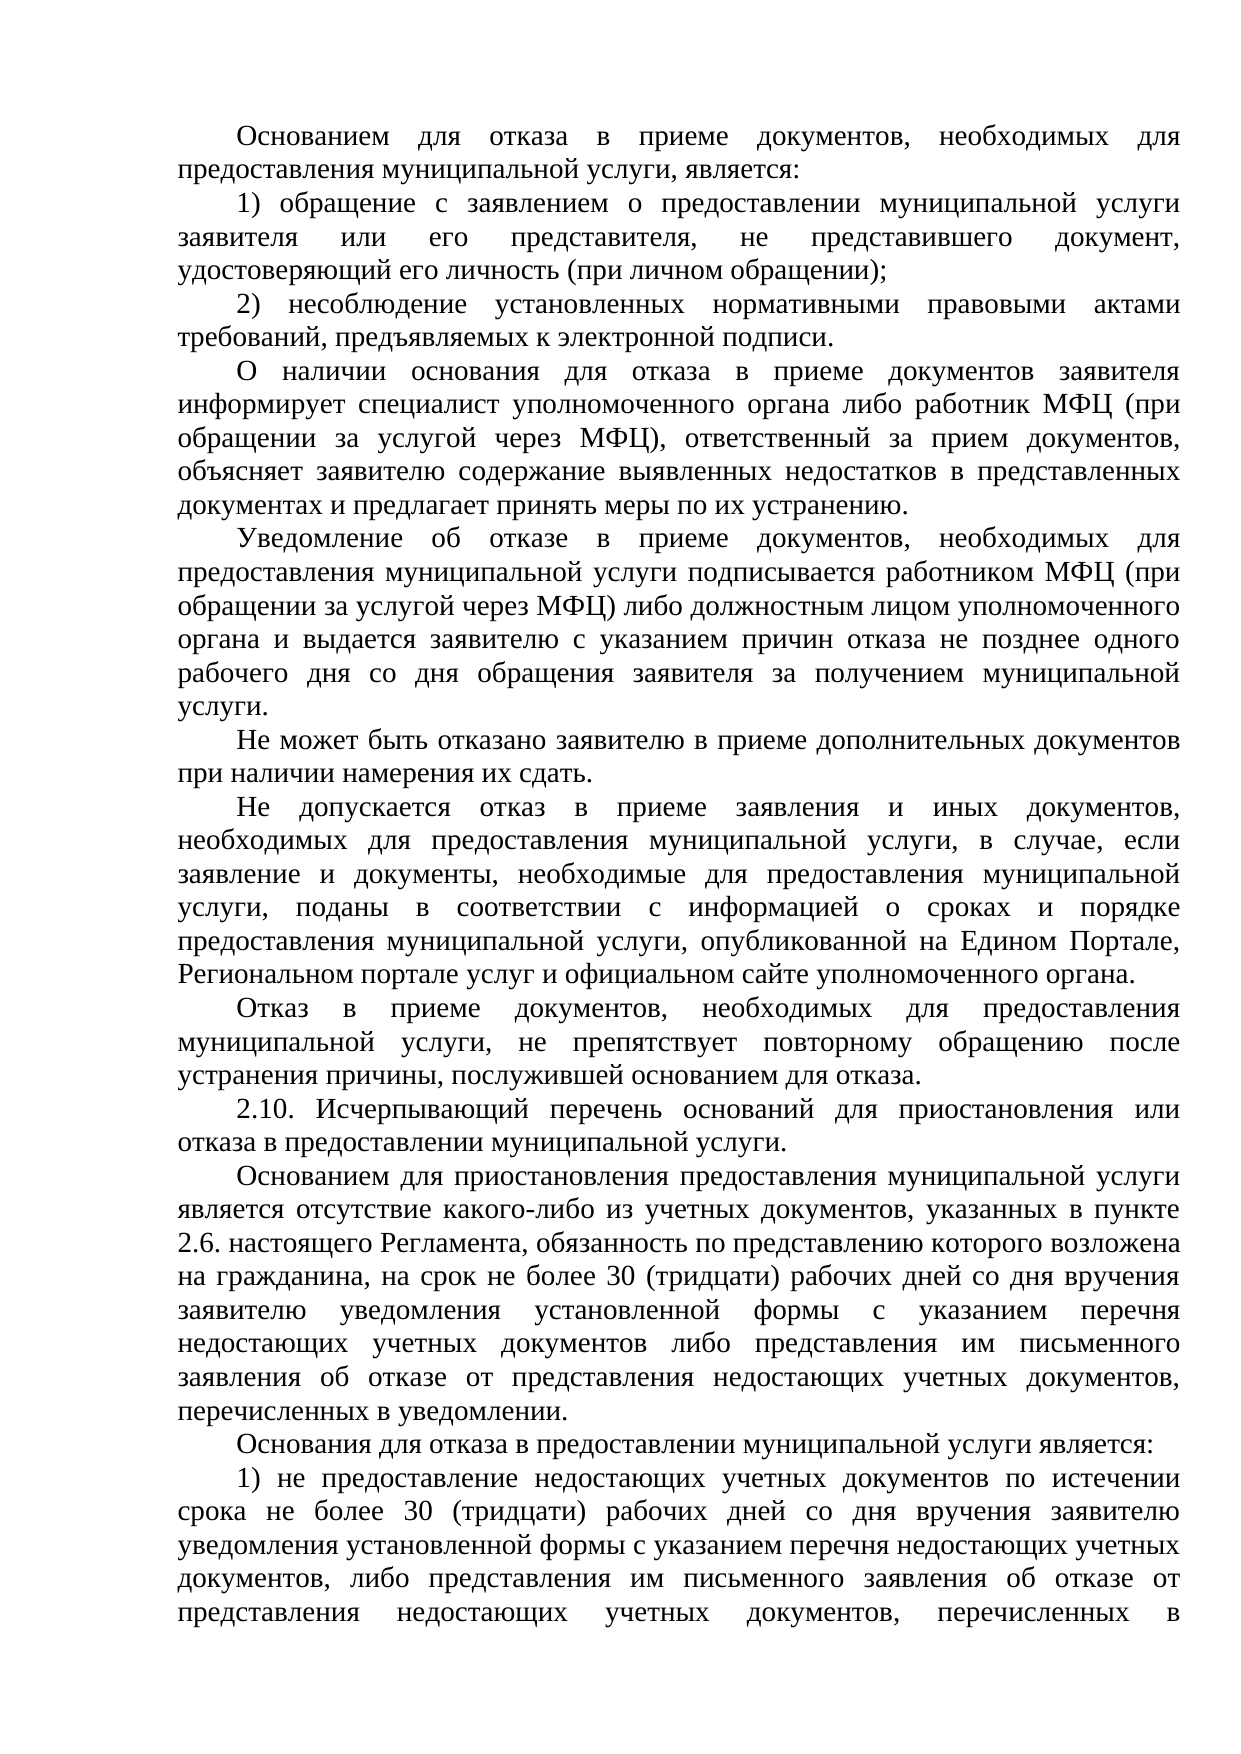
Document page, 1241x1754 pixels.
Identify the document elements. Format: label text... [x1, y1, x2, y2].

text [177, 1460, 1181, 1627]
text 2) несоблюдение установленных нормативными правовыми актами требований, предъявляемых к электронной подписи. [177, 286, 1181, 353]
text Отказ в приеме документов, необходимых для предоставления муниципальной услуги, не препятствует повторному обращению после устранения причины, послужившей основанием для отказа. [177, 990, 1181, 1091]
text 2.10. Исчерпывающий перечень оснований для приостановления или отказа в предоставлении муниципальной услуги. [177, 1091, 1181, 1158]
text Основанием для отказа в приеме документов, необходимых для предоставления муниципальной услуги, является: [177, 118, 1181, 185]
text О наличии основания для отказа в приеме документов заявителя информирует специалист уполномоченного органа либо работник МФЦ (при обращении за услугой через МФЦ), ответственный за прием документов, объясняет заявителю содержание выявленных недостатков в представленных документах и предлагает принять меры по их устранению. [177, 353, 1181, 521]
text Основанием для приостановления предоставления муниципальной услуги является отсутствие какого-либо из учетных документов, указанных в пункте 2.6. настоящего Регламента, обязанность по представлению которого возложена на гражданина, на срок не более 30 (тридцати) рабочих дней со дня вручения заявителю уведомления установленной формы с указанием перечня недостающих учетных документов либо представления им письменного заявления об отказе от представления недостающих учетных документов, перечисленных в уведомлении. [177, 1158, 1181, 1426]
text Уведомление об отказе в приеме документов, необходимых для предоставления муниципальной услуги подписывается работником МФЦ (при обращении за услугой через МФЦ) либо должностным лицом уполномоченного органа и выдается заявителю с указанием причин отказа не позднее одного рабочего дня со дня обращения заявителя за получением муниципальной услуги. [177, 521, 1181, 722]
text Не может быть отказано заявителю в приеме дополнительных документов при наличии намерения их сдать. [177, 722, 1181, 789]
text 1) обращение с заявлением о предоставлении муниципальной услуги заявителя или его представителя, не представившего документ, удостоверяющий его личность (при личном обращении); [177, 185, 1181, 286]
text Не допускается отказ в приеме заявления и иных документов, необходимых для предоставления муниципальной услуги, в случае, если заявление и документы, необходимые для предоставления муниципальной услуги, поданы в соответствии с информацией о сроках и порядке предоставления муниципальной услуги, опубликованной на Едином Портале, Региональном портале услуг и официальном сайте уполномоченного органа. [177, 789, 1181, 990]
text Основания для отказа в предоставлении муниципальной услуги является: [177, 1426, 1181, 1460]
